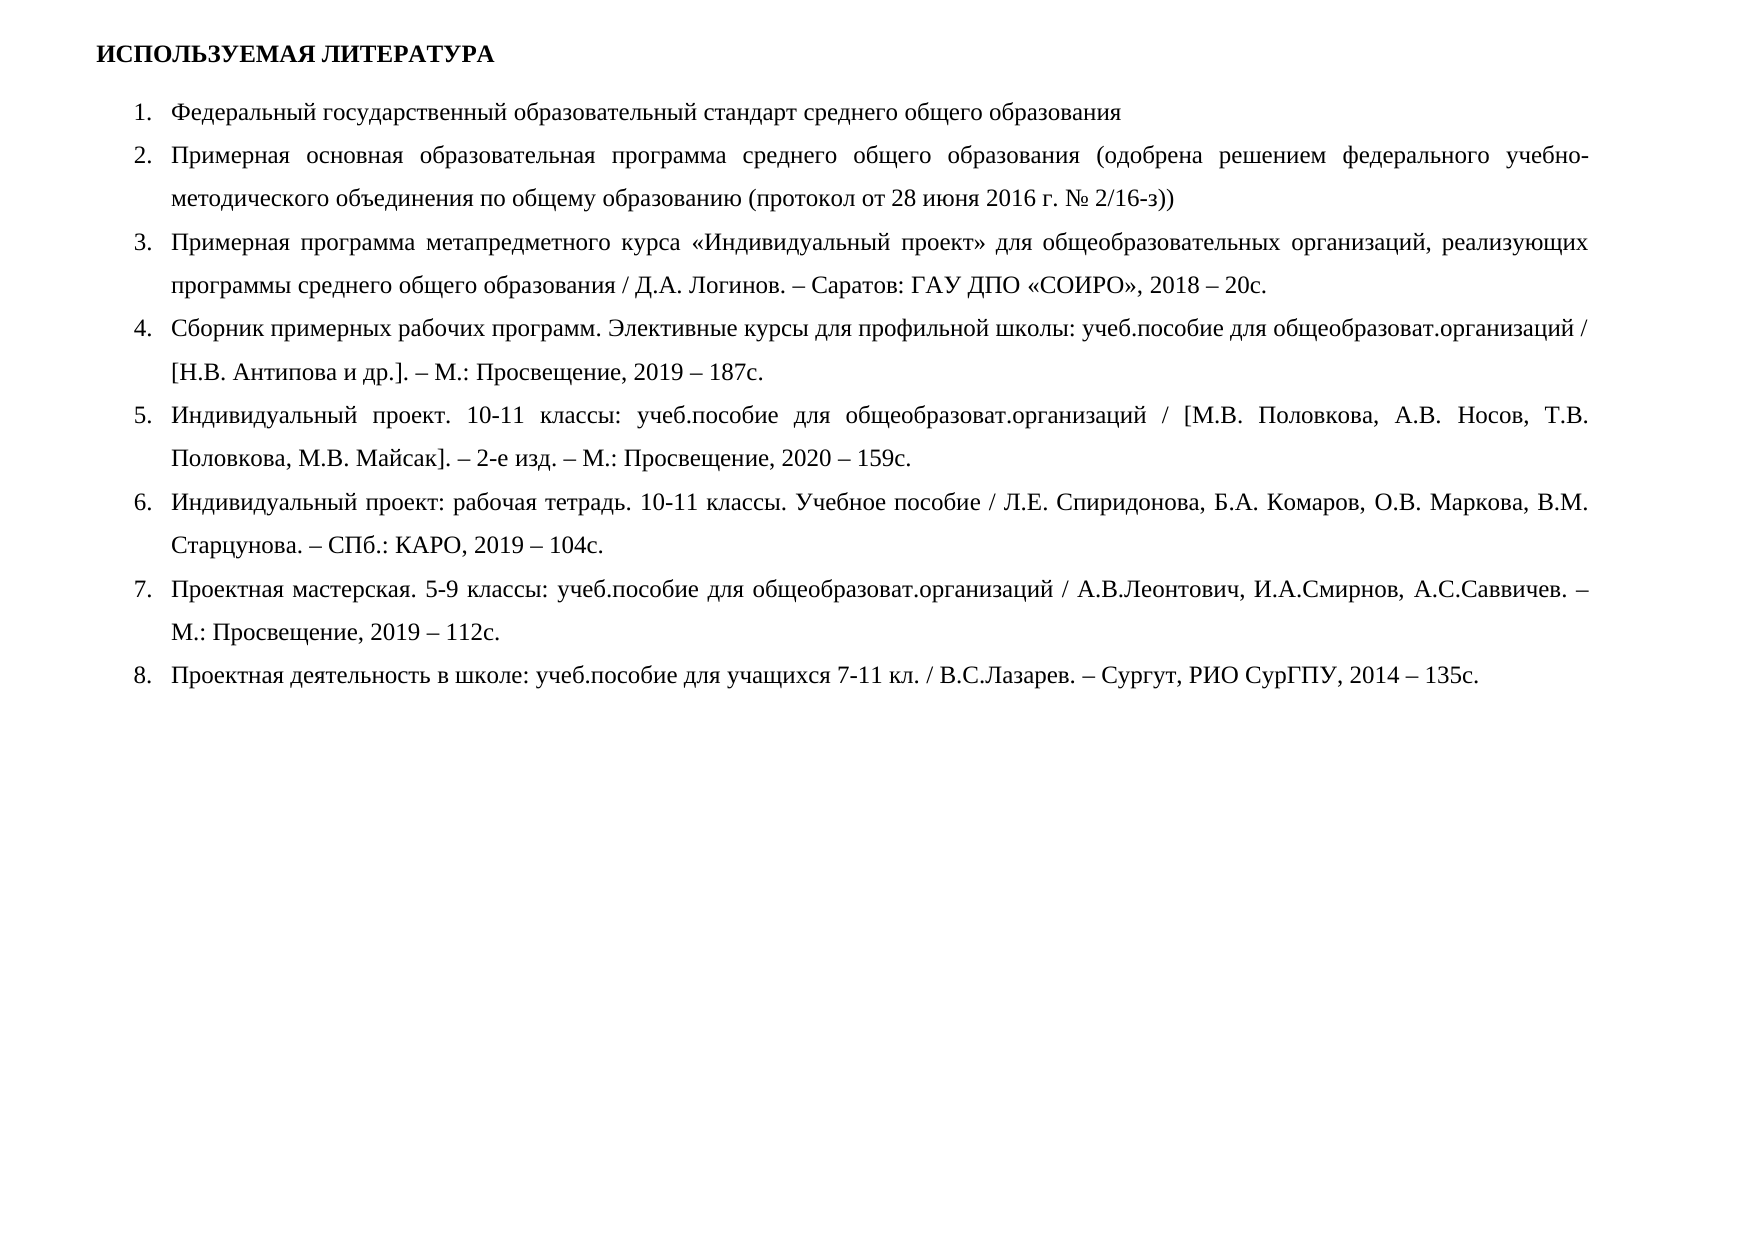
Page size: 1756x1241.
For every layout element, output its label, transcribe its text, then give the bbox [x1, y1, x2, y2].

list Примерная основная образовательная программа среднего общего образования (одобрена решением федерального учебно- методического объединения по общему образованию (протокол от 28 июня 2016 г. № 2/16-з)) [133, 140, 1589, 212]
list Примерная программа метапредметного курса «Индивидуальный проект» для общеобразовательных организаций, реализующих программы среднего общего образования / Д.А. Логинов. – Саратов: ГАУ ДПО «СОИРО», 2018 – 20с. [133, 227, 1589, 299]
list Федеральный государственный образовательный стандарт среднего общего образования [133, 97, 1697, 125]
list Индивидуальный проект. 10-11 классы: учеб.пособие для общеобразоват.организаций / [М.В. Половкова, А.В. Носов, Т.В. Половкова, М.В. Майсак]. – 2-е изд. – М.: Просвещение, 2020 – 159с. [133, 400, 1589, 472]
subtitle ИСПОЛЬЗУЕМАЯ ЛИТЕРАТУРА [96, 39, 1697, 67]
list Проектная мастерская. 5-9 классы: учеб.пособие для общеобразоват.организаций / А.В.Леонтович, И.А.Смирнов, А.С.Саввичев. – М.: Просвещение, 2019 – 112с. [133, 574, 1589, 646]
list Проектная деятельность в школе: учеб.пособие для учащихся 7-11 кл. / В.С.Лазарев. – Сургут, РИО СурГПУ, 2014 – 135с. [133, 660, 1697, 689]
list Сборник примерных рабочих программ. Элективные курсы для профильной школы: учеб.пособие для общеобразоват.организаций / [Н.В. Антипова и др.]. – М.: Просвещение, 2019 – 187с. [133, 313, 1589, 385]
list Индивидуальный проект: рабочая тетрадь. 10-11 классы. Учебное пособие / Л.Е. Спиридонова, Б.А. Комаров, О.В. Маркова, В.М. Старцунова. – СПб.: КАРО, 2019 – 104с. [133, 487, 1589, 559]
